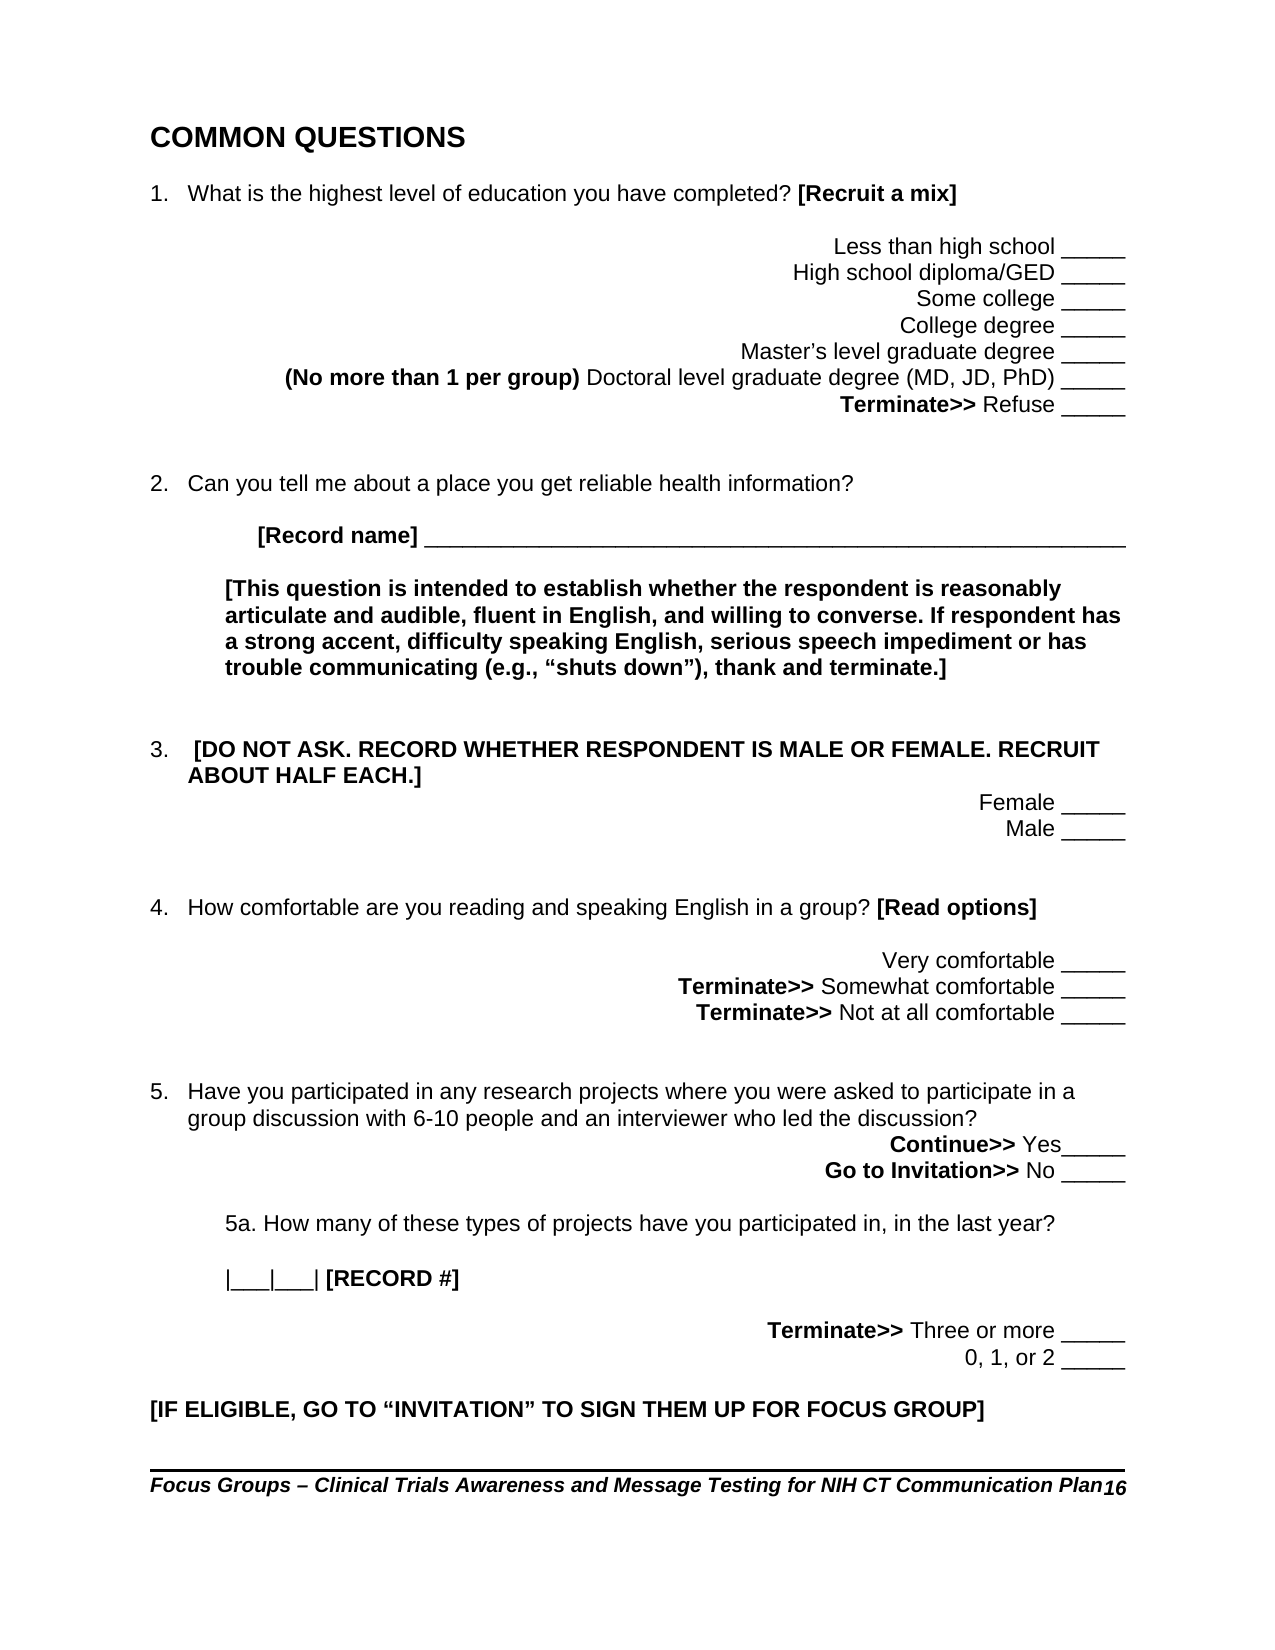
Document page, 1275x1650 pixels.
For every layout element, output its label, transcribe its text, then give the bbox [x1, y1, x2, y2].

text Less than high school _____ [150, 233, 1125, 259]
text Terminate>> Not at all comfortable _____ [187, 999, 1125, 1026]
text [IF ELIGIBLE, GO TO “INVITATION” TO SIGN THEM UP FOR FOCUS GROUP] [150, 1396, 1200, 1423]
text Male _____ [150, 815, 1125, 841]
text Female _____ [150, 788, 1125, 815]
list Can you tell me about a place you get reliable health information? [150, 470, 1125, 496]
list [DO NOT ASK. RECORD WHETHER RESPONDENT IS MALE OR FEMALE. RECRUIT ABOUT HALF EACH.] [150, 736, 1125, 788]
text College degree _____ [150, 312, 1125, 338]
text High school diploma/GED _____ [150, 259, 1125, 285]
list [Record name] _______________________________________________________ [150, 522, 1125, 549]
text 5a. How many of these types of projects have you participated in, in the last year? [150, 1210, 1125, 1236]
list What is the highest level of education you have completed? [Recruit a mix] [150, 180, 1125, 206]
text Terminate>> Refuse _____ [150, 391, 1125, 417]
text Continue>> Yes_____ [150, 1131, 1125, 1157]
text COMMON QUESTIONS [150, 120, 1125, 153]
text Very comfortable _____ [187, 947, 1125, 973]
text 0, 1, or 2 _____ [150, 1343, 1125, 1370]
text Terminate>> Three or more _____ [150, 1317, 1125, 1343]
text Go to Invitation>> No _____ [187, 1157, 1125, 1184]
list How comfortable are you reading and speaking English in a group? [Read options] [150, 894, 1125, 920]
text (No more than 1 per group) Doctoral level graduate degree (MD, JD, PhD) _____ [150, 364, 1125, 391]
text Master’s level graduate degree _____ [150, 338, 1125, 364]
text Some college _____ [150, 285, 1125, 312]
text Terminate>> Somewhat comfortable _____ [187, 973, 1125, 999]
list [This question is intended to establish whether the respondent is reasonably articulate and audible, fluent in English, and willing to converse. If respondent has a strong accent, difficulty speaking English, serious speech impediment or has trouble communicating (e.g., “shuts down”), thank and terminate.] [225, 575, 1125, 681]
list Have you participated in any research projects where you were asked to participate in a group discussion with 6-10 people and an interviewer who led the discussion? [150, 1078, 1125, 1131]
text |___|___| [RECORD #] [187, 1264, 1125, 1291]
